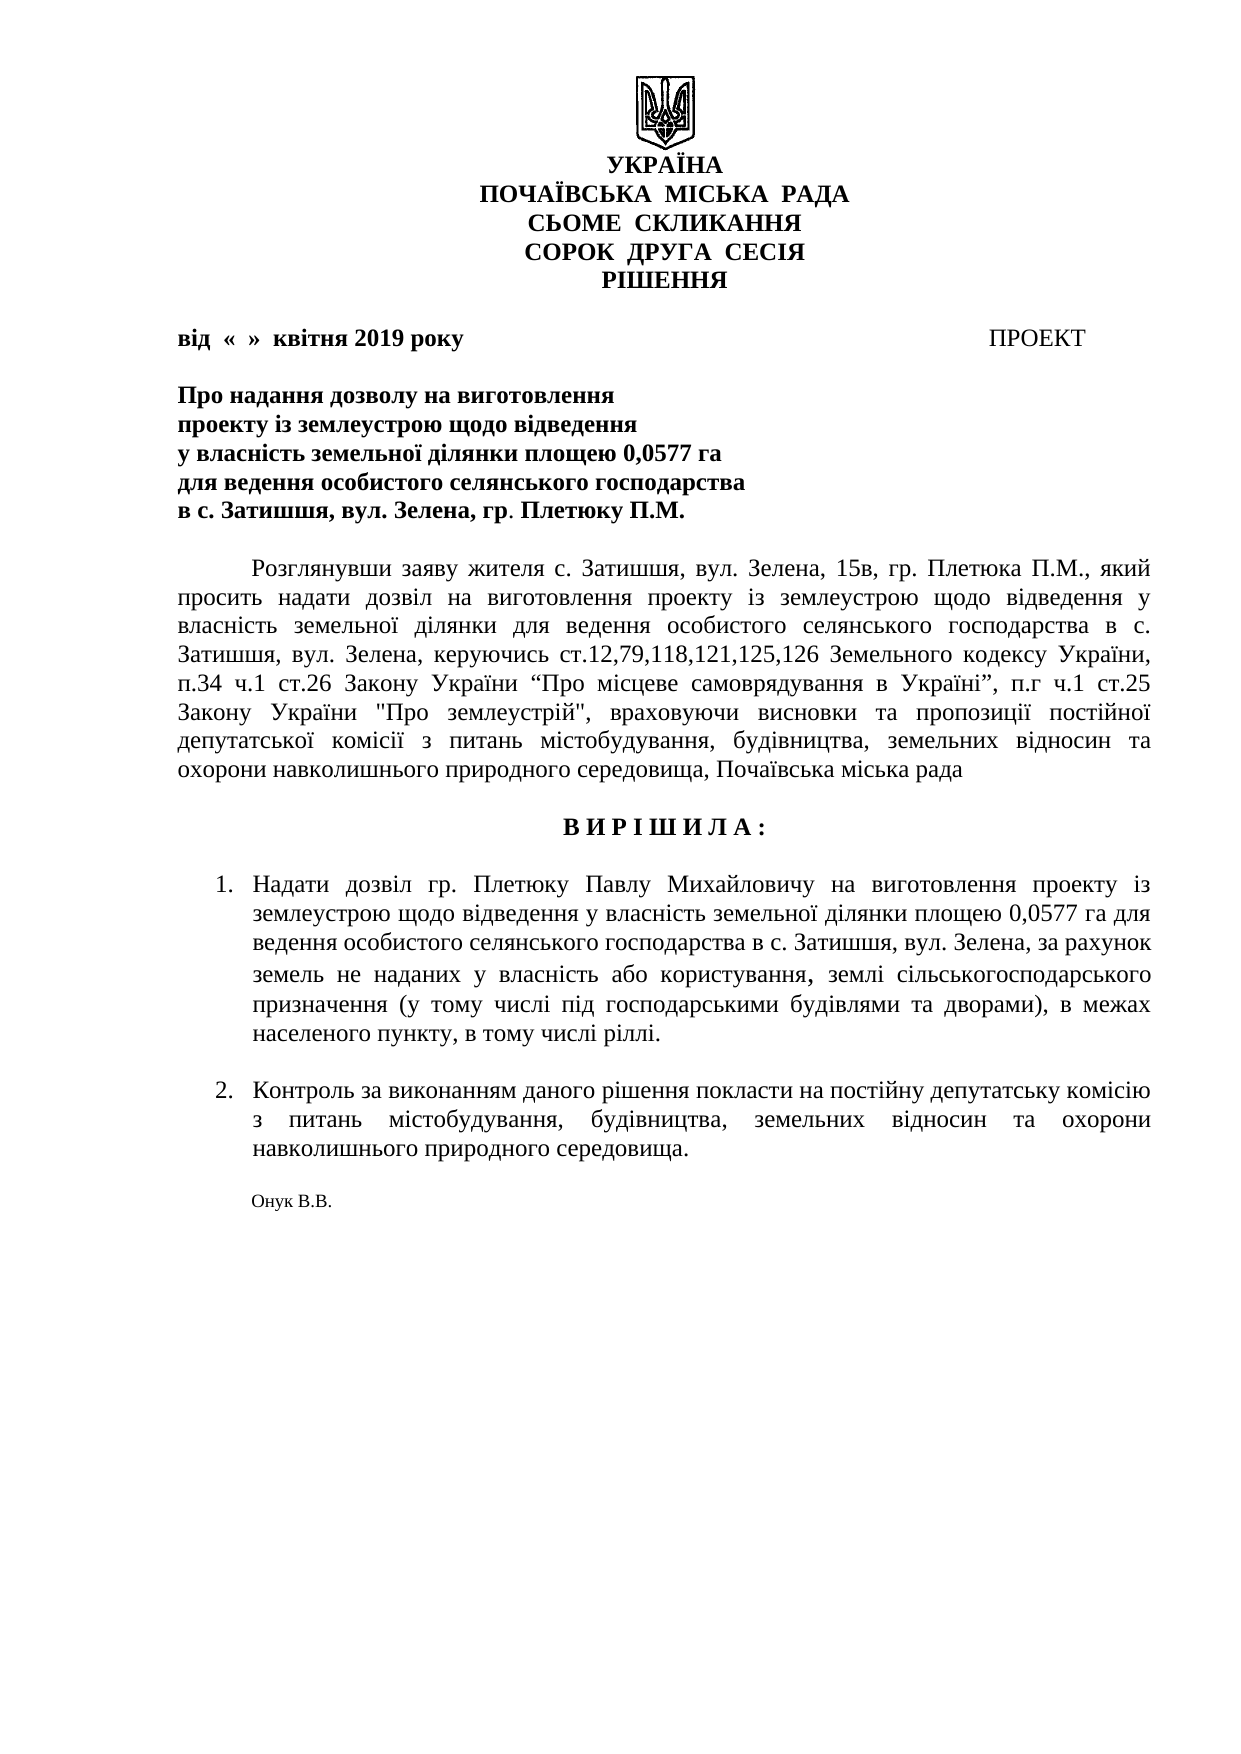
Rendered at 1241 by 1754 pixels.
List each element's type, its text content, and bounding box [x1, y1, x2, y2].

text В И Р І Ш И Л А : [177, 812, 1152, 840]
text Розглянувши заяву жителя с. Затишшя, вул. Зелена, 15в, гр. Плетюка П.М., який просить надати дозвіл на виготовлення проекту із землеустрою щодо відведення у власність земельної ділянки для ведення особистого селянського господарства в с. Затишшя, вул. Зелена, керуючись ст.12,79,118,121,125,126 Земельного кодексу України, п.34 ч.1 ст.26 Закону України “Про місцеве самоврядування в Україні”, п.г ч.1 ст.25 Закону України "Про землеустрій", враховуючи висновки та пропозиції постійної депутатської комісії з питань містобудування, будівництва, земельних відносин та охорони навколишнього природного середовища, Почаївська міська рада [177, 553, 1152, 783]
list Контроль за виконанням даного рішення покласти на постійну депутатську комісію з питань містобудування, будівництва, земельних відносин та охорони навколишнього природного середовища. [215, 1075, 1152, 1161]
text проекту із землеустрою щодо відведення [177, 409, 1152, 438]
text Онук В.В. [215, 1190, 1152, 1212]
text в с. Затишшя, вул. Зелена, гр. Плетюку П.М. [177, 495, 1152, 524]
text для ведення особистого селянського господарства [177, 467, 1152, 495]
text від « » квітня 2019 року ПРОЕКТ [177, 323, 1152, 352]
picture [630, 73, 699, 151]
text у власність земельної ділянки площею 0,0577 га [177, 438, 1152, 467]
list Надати дозвіл гр. Плетюку Павлу Михайловичу на виготовлення проекту із землеустрою щодо відведення у власність земельної ділянки площею 0,0577 га для ведення особистого селянського господарства в с. Затишшя, вул. Зелена, за рахунок земель не наданих у власність або користування, землі сільськогосподарського призначення (у тому числі під господарськими будівлями та дворами), в межах населеного пункту, в тому числі ріллі. [215, 869, 1152, 1046]
text Про надання дозволу на виготовлення [177, 380, 1152, 409]
